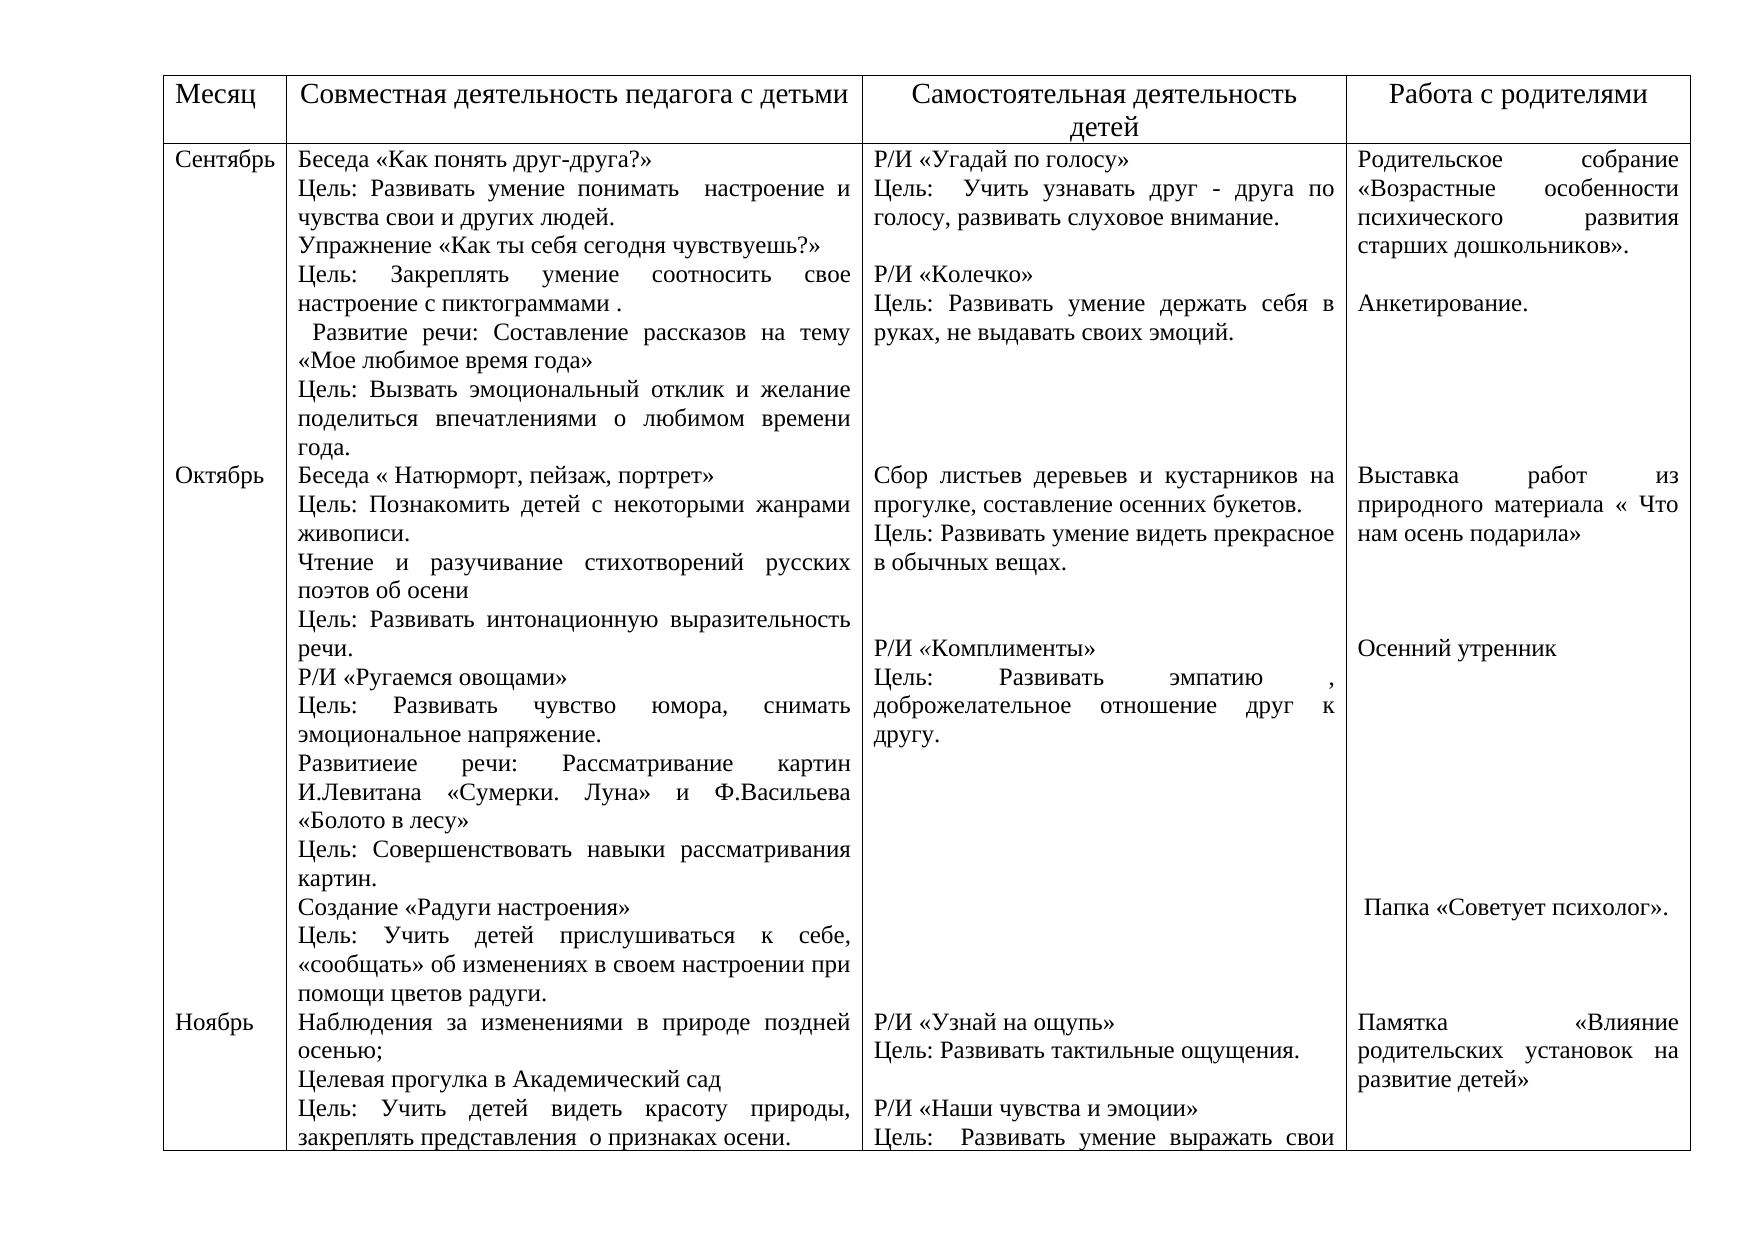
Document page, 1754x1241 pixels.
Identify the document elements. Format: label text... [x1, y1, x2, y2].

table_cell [1347, 144, 1690, 1150]
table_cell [863, 144, 1346, 1150]
table_header Работа с родителями [1347, 76, 1690, 143]
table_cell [287, 144, 862, 1150]
table_header Месяц [164, 76, 286, 143]
table_header Самостоятельная деятельность детей [863, 76, 1346, 143]
table_header Совместная деятельность педагога с детьми [287, 76, 862, 143]
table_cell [164, 144, 286, 1150]
